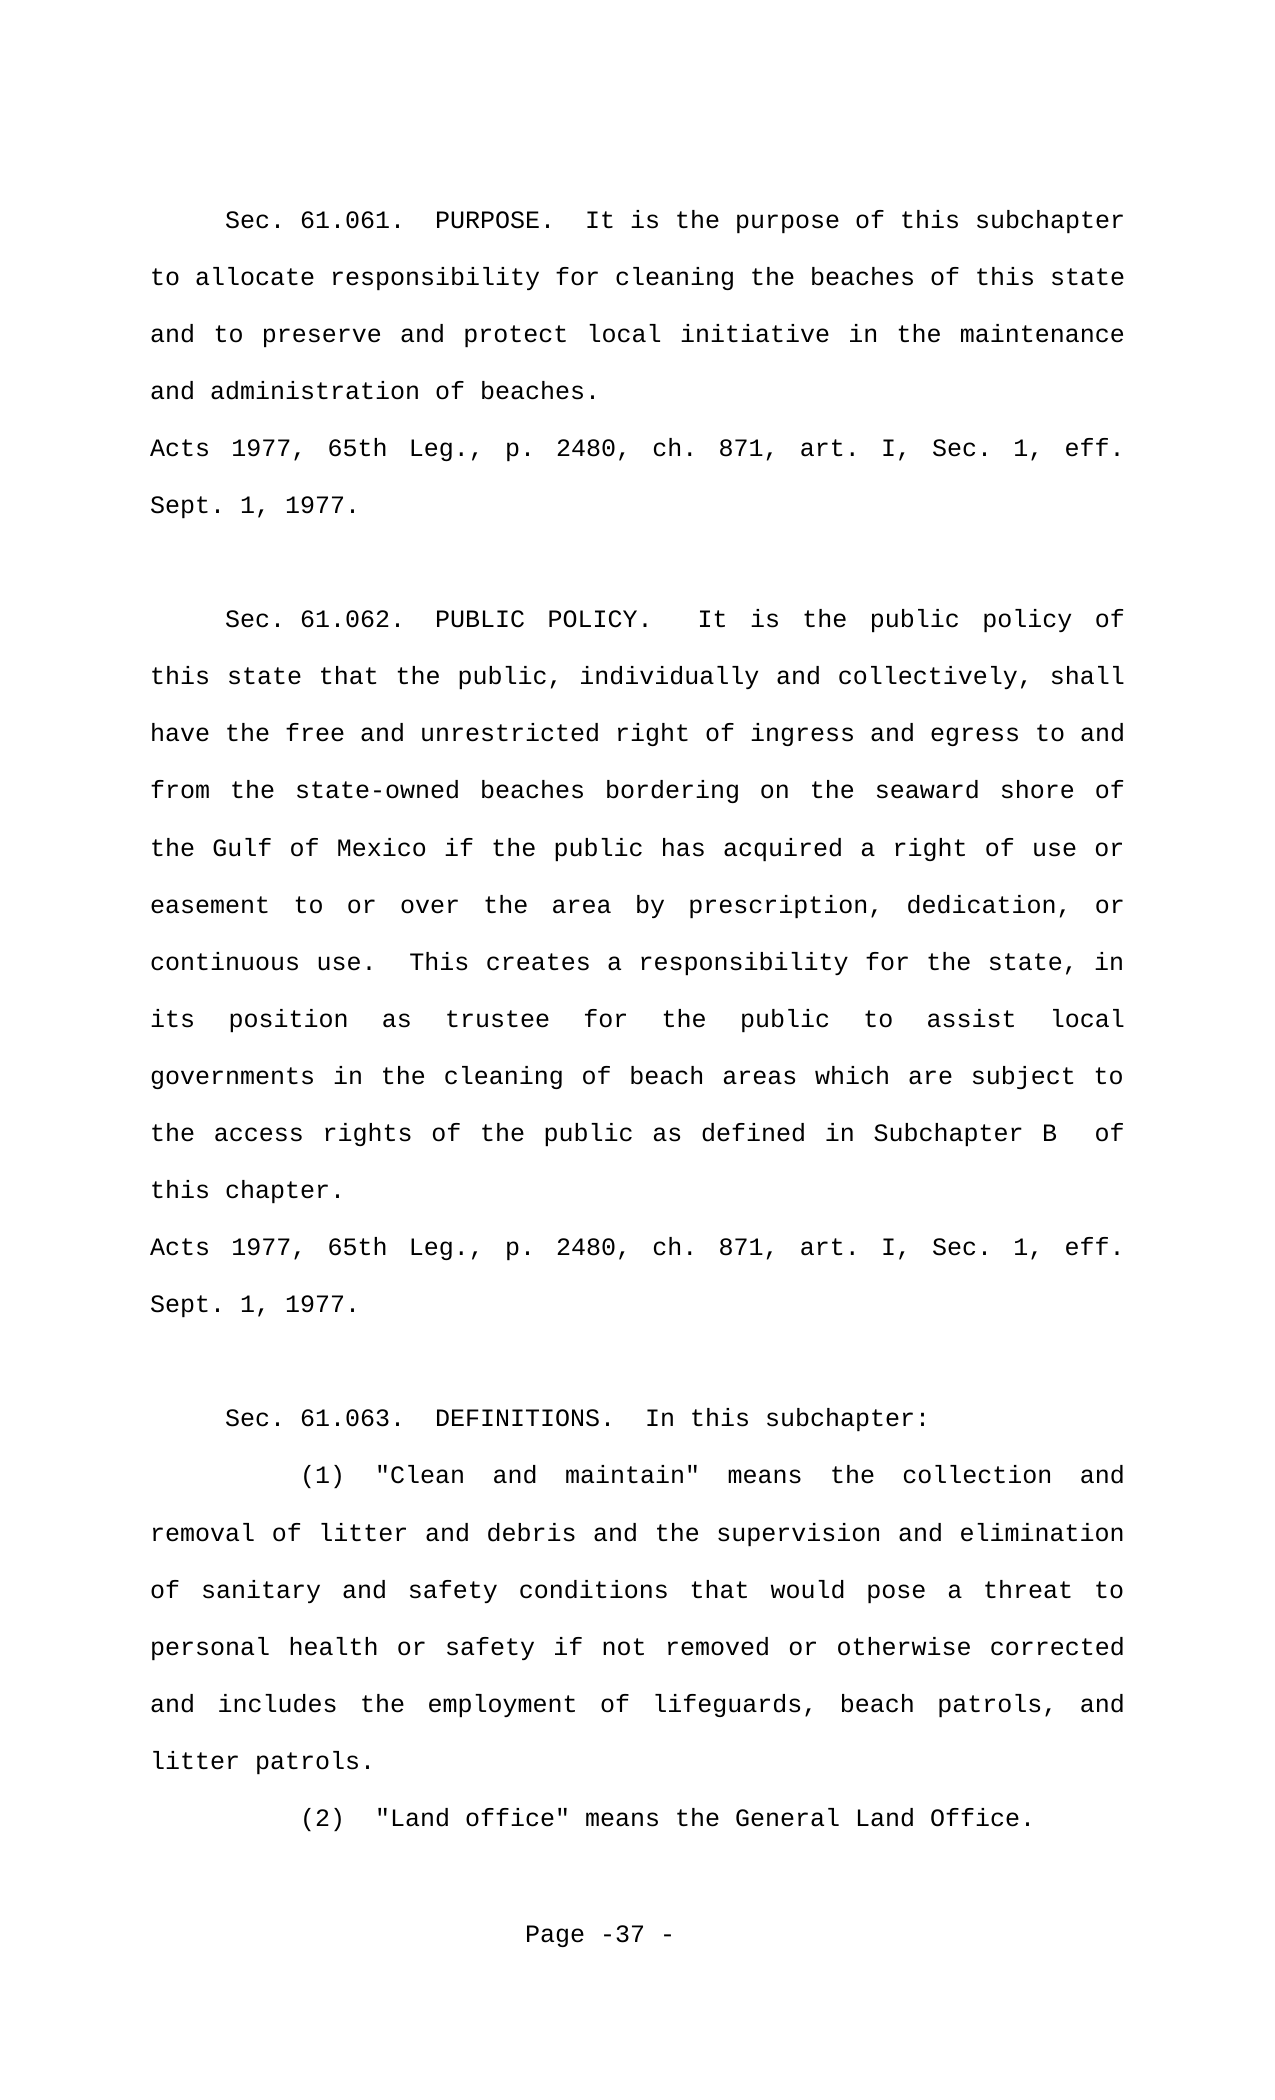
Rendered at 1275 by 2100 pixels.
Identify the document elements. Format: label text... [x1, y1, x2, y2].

text Sec. 61.061. PURPOSE. It is the purpose of this subchapter to allocate responsibility for cleaning the beaches of this state and to preserve and protect local initiative in the maintenance and administration of beaches. [150, 207, 1125, 407]
text Sec. 61.062. PUBLIC POLICY. It is the public policy of this state that the public, individually and collectively, shall have the free and unrestricted right of ingress and egress to and from the state-owned beaches bordering on the seaward shore of the Gulf of Mexico if the public has acquired a right of use or easement to or over the area by prescription, dedication, or continuous use. This creates a responsibility for the state, in its position as trustee for the public to assist local governments in the cleaning of beach areas which are subject to the access rights of the public as defined in Subchapter B of this chapter. [150, 607, 1125, 1206]
text (2) "Land office" means the General Land Office. [150, 1805, 1125, 1834]
text Acts 1977, 65th Leg., p. 2480, ch. 871, art. I, Sec. 1, eff. Sept. 1, 1977. [150, 1234, 1125, 1320]
text Acts 1977, 65th Leg., p. 2480, ch. 871, art. I, Sec. 1, eff. Sept. 1, 1977. [150, 435, 1125, 521]
text Sec. 61.063. DEFINITIONS. In this subchapter: [150, 1406, 1125, 1434]
text (1) "Clean and maintain" means the collection and removal of litter and debris and the supervision and elimination of sanitary and safety conditions that would pose a threat to personal health or safety if not removed or otherwise corrected and includes the employment of lifeguards, beach patrols, and litter patrols. [150, 1463, 1125, 1777]
